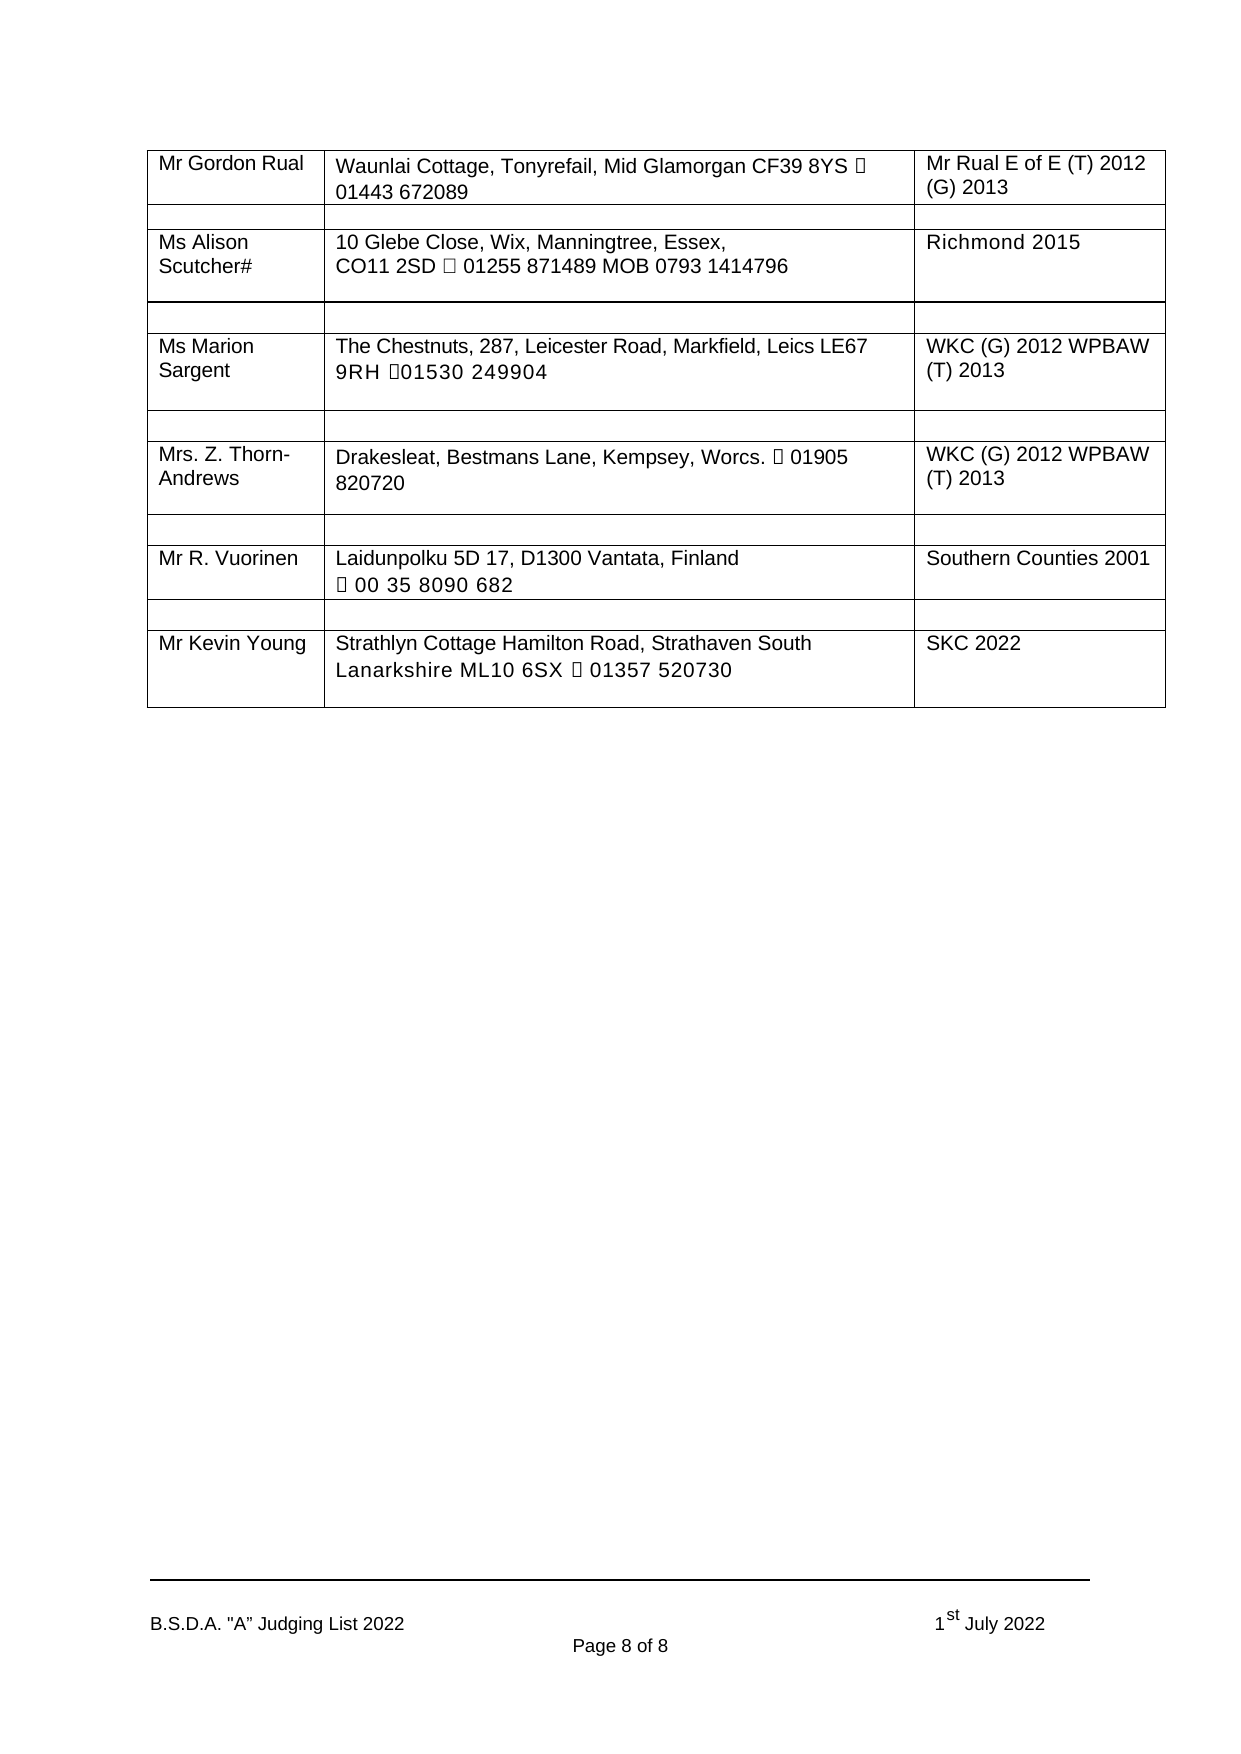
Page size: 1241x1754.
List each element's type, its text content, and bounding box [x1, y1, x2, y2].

table_cell WKC (G) 2012 WPBAW (T) 2013 [915, 334, 1165, 410]
table_cell Laidunpolku 5D 17, D1300 Vantata, Finland  00 35 8090 682 [325, 546, 914, 598]
table_cell [148, 303, 324, 332]
table_cell Mr Kevin Young [148, 631, 324, 707]
table_cell [325, 303, 914, 332]
table_cell WKC (G) 2012 WPBAW (T) 2013 [915, 442, 1165, 514]
table_cell Ms Alison Scutcher# [148, 230, 324, 301]
table_cell Mr Rual E of E (T) 2012 (G) 2013 [915, 151, 1165, 203]
table_cell [325, 205, 914, 228]
table_cell Ms Marion Sargent [148, 334, 324, 410]
table_cell Mrs. Z. Thorn-Andrews [148, 442, 324, 514]
table_cell [915, 600, 1165, 630]
table_cell [148, 600, 324, 630]
table_cell Richmond 2015 [915, 230, 1165, 301]
table_cell [148, 515, 324, 545]
table_cell Mr R. Vuorinen [148, 546, 324, 598]
table_cell [915, 411, 1165, 441]
table_cell The Chestnuts, 287, Leicester Road, Markfield, Leics LE67 9RH 01530 249904 [325, 334, 914, 410]
table_cell Mr Gordon Rual [148, 151, 324, 203]
table_cell [915, 515, 1165, 545]
table_cell [148, 205, 324, 228]
table_cell [148, 411, 324, 441]
table_cell 10 Glebe Close, Wix, Manningtree, Essex, CO11 2SD  01255 871489 MOB 0793 1414796 [325, 230, 914, 301]
table_cell Waunlai Cottage, Tonyrefail, Mid Glamorgan CF39 8YS  01443 672089 [325, 151, 914, 203]
table_cell Drakesleat, Bestmans Lane, Kempsey, Worcs.  01905 820720 [325, 442, 914, 514]
table_cell [915, 205, 1165, 228]
table_cell Strathlyn Cottage Hamilton Road, Strathaven South Lanarkshire ML10 6SX  01357 520730 [325, 631, 914, 707]
table_cell [325, 515, 914, 545]
table_cell [325, 600, 914, 630]
table_cell SKC 2022 [915, 631, 1165, 707]
table_cell [325, 411, 914, 441]
table_cell Southern Counties 2001 [915, 546, 1165, 598]
table_cell [915, 303, 1165, 332]
